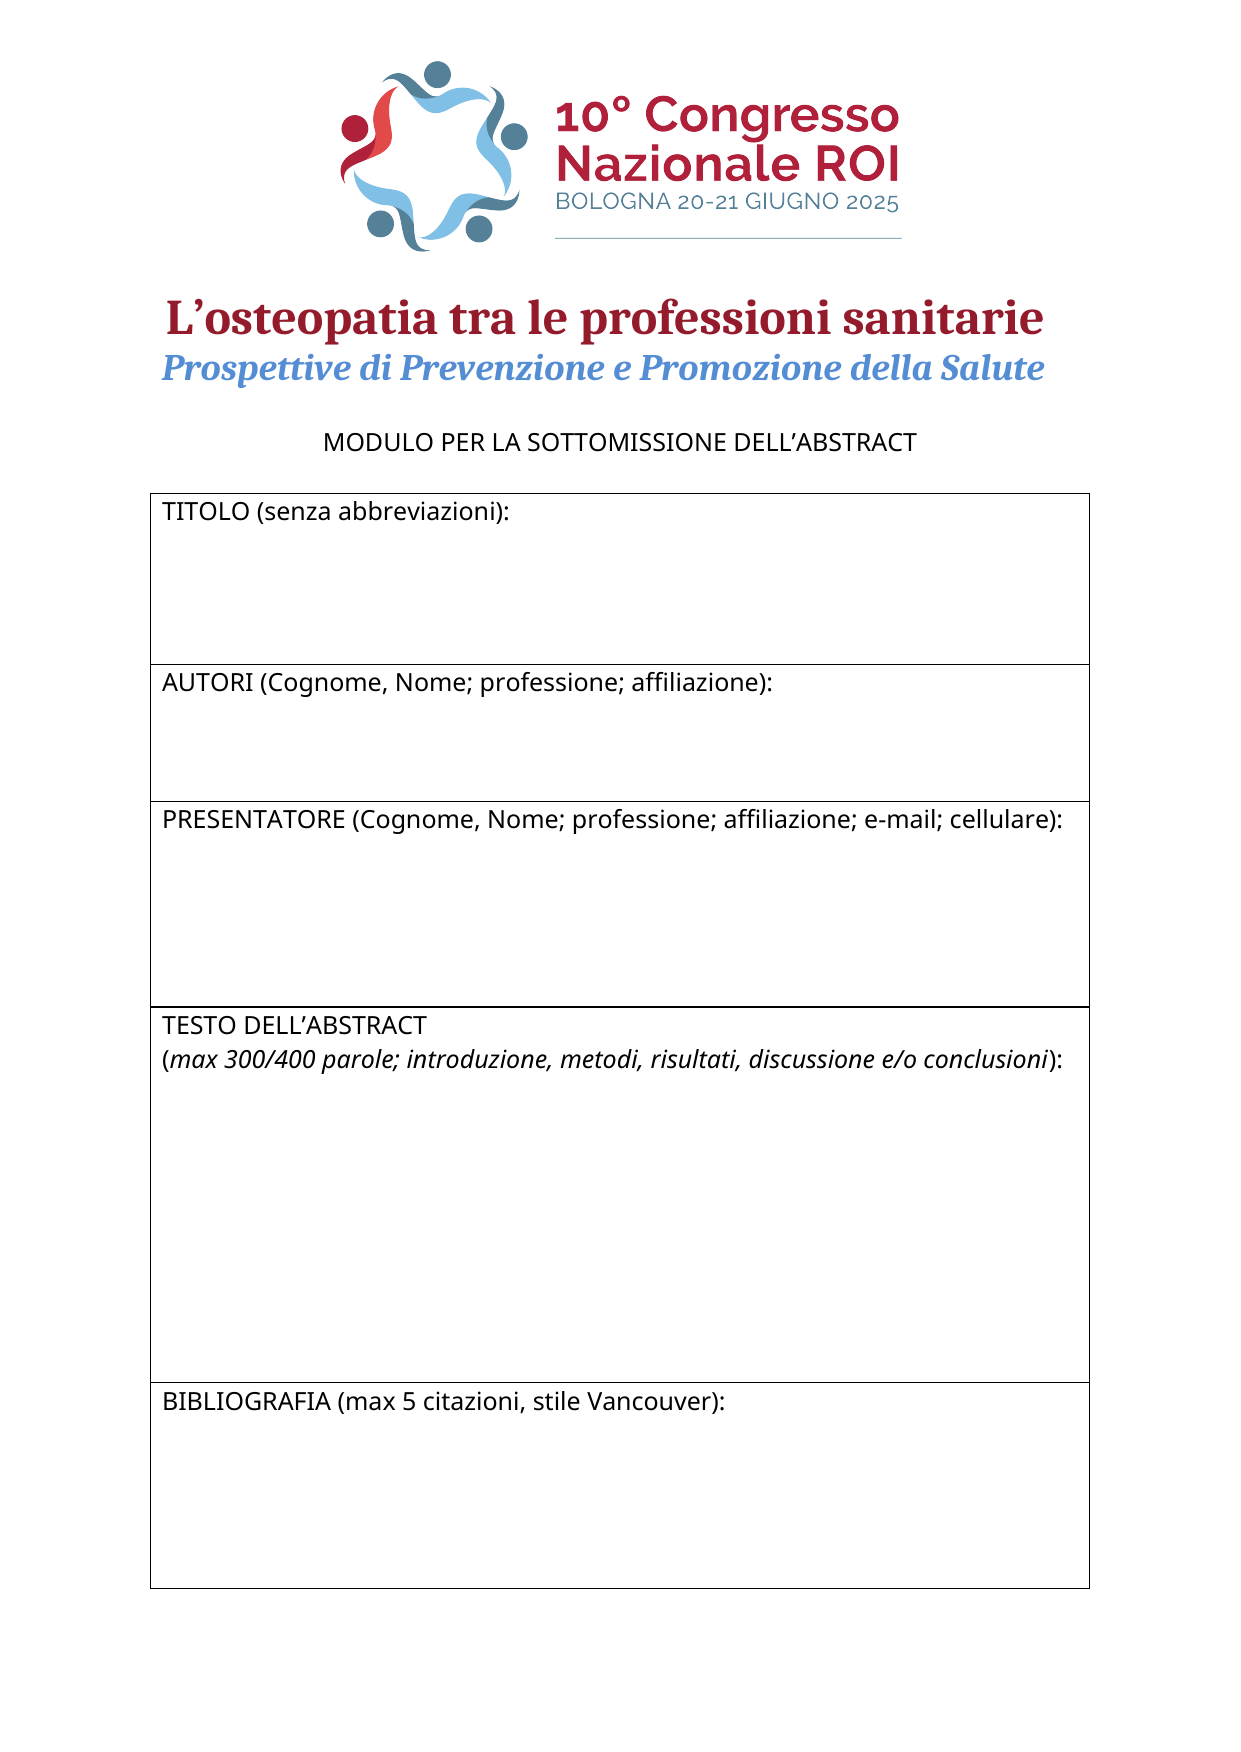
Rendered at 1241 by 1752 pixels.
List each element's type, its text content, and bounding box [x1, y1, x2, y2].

picture [305, 44, 935, 259]
table_cell BIBLIOGRAFIA (max 5 citazioni, stile Vancouver): [151, 1383, 1089, 1588]
text L’osteopatia tra le professioni sanitarie [120, 289, 1090, 347]
table_header TITOLO (senza abbreviazioni): [151, 494, 1089, 664]
text MODULO PER LA SOTTOMISSIONE DELL’ABSTRACT [150, 424, 1090, 458]
table_cell AUTORI (Cognome, Nome; professione; affiliazione): [151, 665, 1089, 801]
table_cell PRESENTATORE (Cognome, Nome; professione; affiliazione; e-mail; cellulare): [151, 802, 1089, 1006]
text Prospettive di Prevenzione e Promozione della Salute [120, 347, 1090, 390]
table_cell TESTO DELL’ABSTRACT (max 300/400 parole; introduzione, metodi, risultati, discussione e/o conclusioni): [151, 1008, 1089, 1382]
